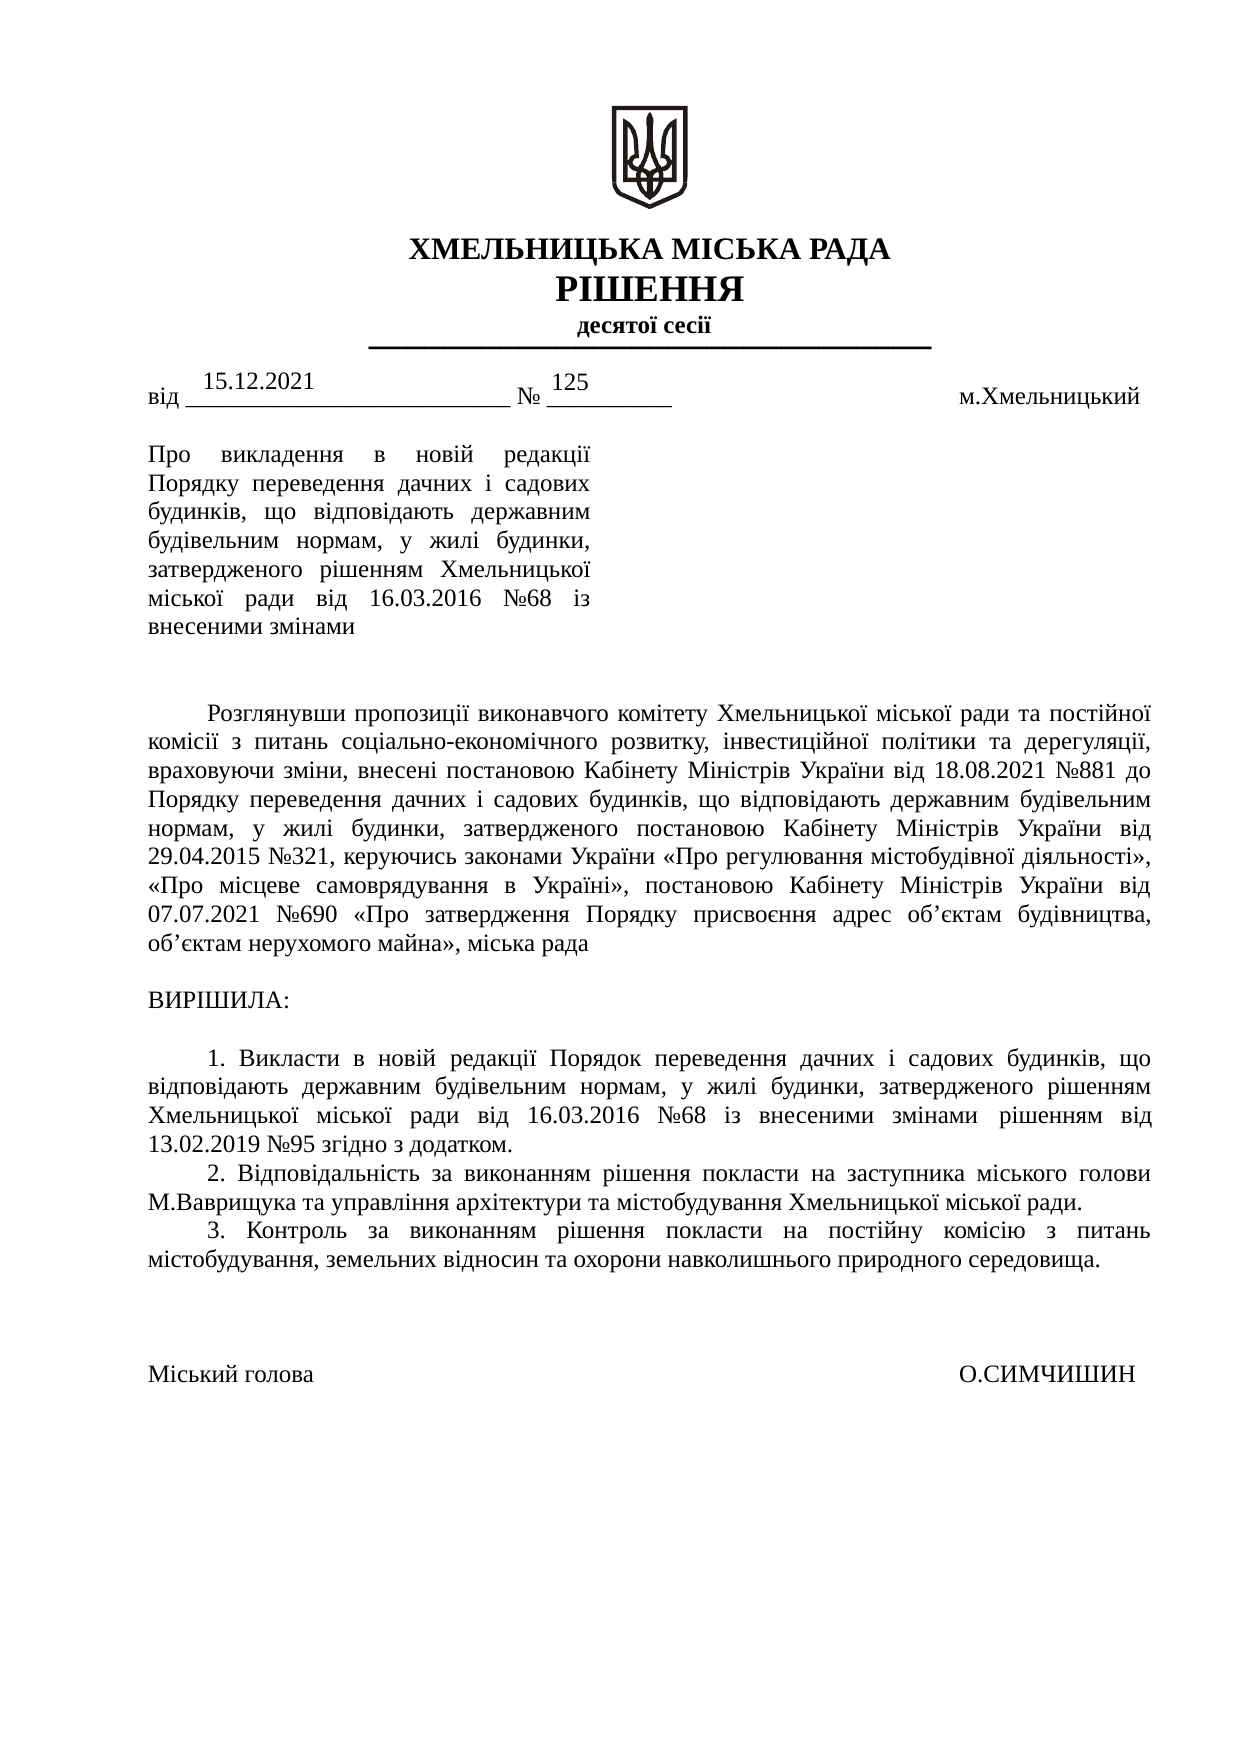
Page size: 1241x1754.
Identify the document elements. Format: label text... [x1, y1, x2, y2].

text 3. Контроль за виконанням рішення покласти на постійну комісію з питань містобудування, земельних відносин та охорони навколишнього природного середовища. [148, 1216, 1152, 1273]
text від __________________________ № __________ м.Хмельницький [148, 381, 1152, 410]
text ХМЕЛЬНИЦЬКА МІСЬКА РАДА [148, 230, 1152, 266]
text 1. Викласти в новій редакції Порядок переведення дачних і садових будинків, що відповідають державним будівельним нормам, у жилі будинки, затвердженого рішенням Хмельницької міської ради від 16.03.2016 №68 із внесеними змінами рішенням від 13.02.2019 №95 згідно з додатком. [148, 1043, 1152, 1158]
text Розглянувши пропозиції виконавчого комітету Хмельницької міської ради та постійної комісії з питань соціально-економічного розвитку, інвестиційної політики та дерегуляції, враховуючи зміни, внесені постановою Кабінету Міністрів України від 18.08.2021 №881 до Порядку переведення дачних і садових будинків, що відповідають державним будівельним нормам, у жилі будинки, затвердженого постановою Кабінету Міністрів України від 29.04.2015 №321, керуючись законами України «Про регулювання містобудівної діяльності», «Про місцеве самоврядування в Україні», постановою Кабінету Міністрів України від 07.07.2021 №690 «Про затвердження Порядку присвоєння адрес об’єктам будівництва, об’єктам нерухомого майна», міська рада [148, 698, 1152, 956]
text 2. Відповідальність за виконанням рішення покласти на заступника міського голови М.Ваврищука та управління архітектури та містобудування Хмельницької міської ради. [148, 1158, 1152, 1216]
text РІШЕННЯ [148, 266, 1152, 309]
text ______________________________ [148, 309, 1152, 353]
text Міський голова О.СИМЧИШИН [148, 1359, 1152, 1388]
text Про викладення в новій редакції Порядку переведення дачних і садових будинків, що відповідають державним будівельним нормам, у жилі будинки, затвердженого рішенням Хмельницької міської ради від 16.03.2016 №68 із внесеними змінами [148, 439, 591, 640]
text ВИРІШИЛА: [148, 985, 1152, 1014]
